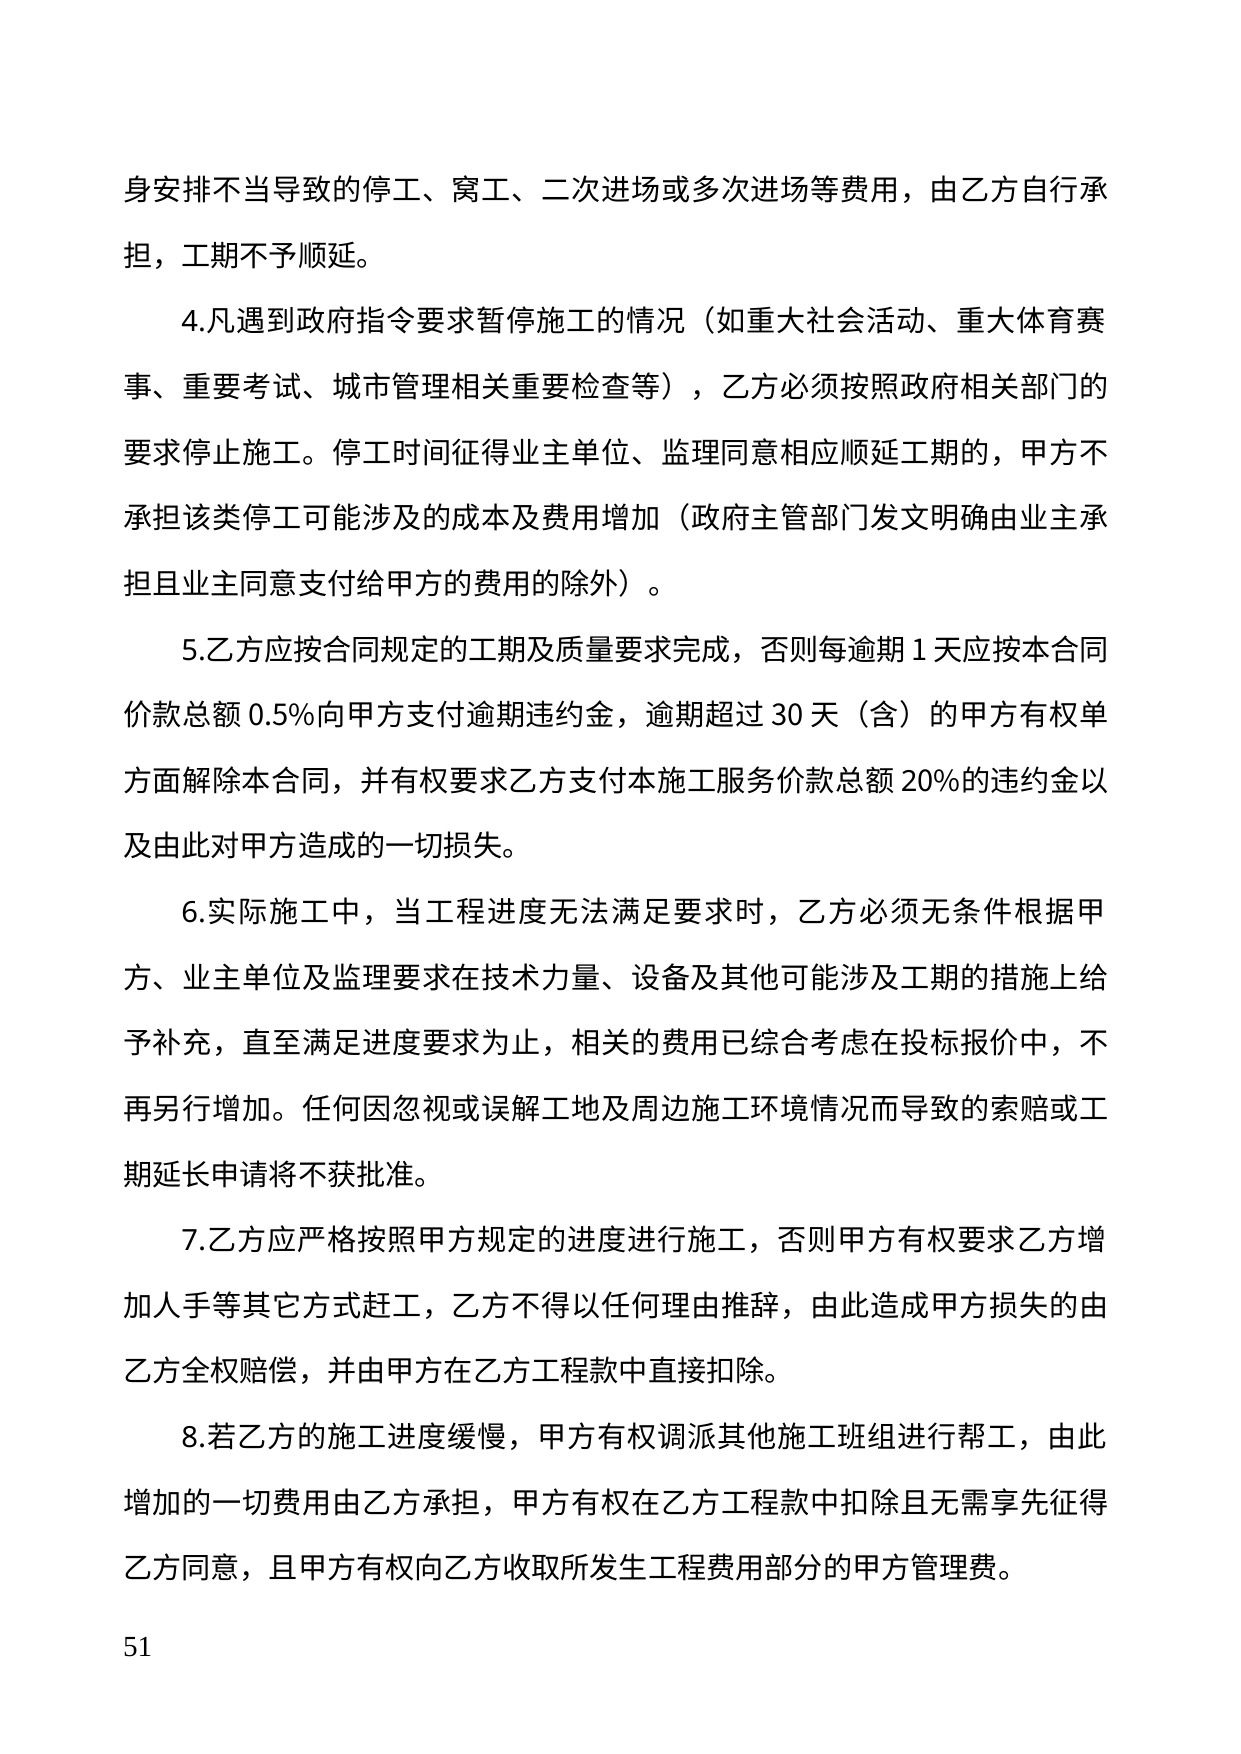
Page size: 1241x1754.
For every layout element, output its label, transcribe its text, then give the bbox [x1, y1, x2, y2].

text 5.乙方应按合同规定的工期及质量要求完成，否则每逾期1天应按本合同价款总额0.5%向甲方支付逾期违约金，逾期超过30天（含）的甲方有权单方面解除本合同，并有权要求乙方支付本施工服务价款总额20%的违约金以及由此对甲方造成的一切损失。 [123, 614, 1108, 877]
text 7.乙方应严格按照甲方规定的进度进行施工，否则甲方有权要求乙方增加人手等其它方式赶工，乙方不得以任何理由推辞，由此造成甲方损失的由乙方全权赔偿，并由甲方在乙方工程款中直接扣除。 [123, 1205, 1108, 1402]
text 8.若乙方的施工进度缓慢，甲方有权调派其他施工班组进行帮工，由此增加的一切费用由乙方承担，甲方有权在乙方工程款中扣除且无需享先征得乙方同意，且甲方有权向乙方收取所发生工程费用部分的甲方管理费。 [123, 1402, 1108, 1599]
text 4.凡遇到政府指令要求暂停施工的情况（如重大社会活动、重大体育赛事、重要考试、城市管理相关重要检查等），乙方必须按照政府相关部门的要求停止施工。停工时间征得业主单位、监理同意相应顺延工期的，甲方不承担该类停工可能涉及的成本及费用增加（政府主管部门发文明确由业主承担且业主同意支付给甲方的费用的除外）。 [123, 286, 1108, 614]
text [123, 155, 1108, 286]
text 6.实际施工中，当工程进度无法满足要求时，乙方必须无条件根据甲方、业主单位及监理要求在技术力量、设备及其他可能涉及工期的措施上给予补充，直至满足进度要求为止，相关的费用已综合考虑在投标报价中，不再另行增加。任何因忽视或误解工地及周边施工环境情况而导致的索赔或工期延长申请将不获批准。 [123, 877, 1108, 1205]
